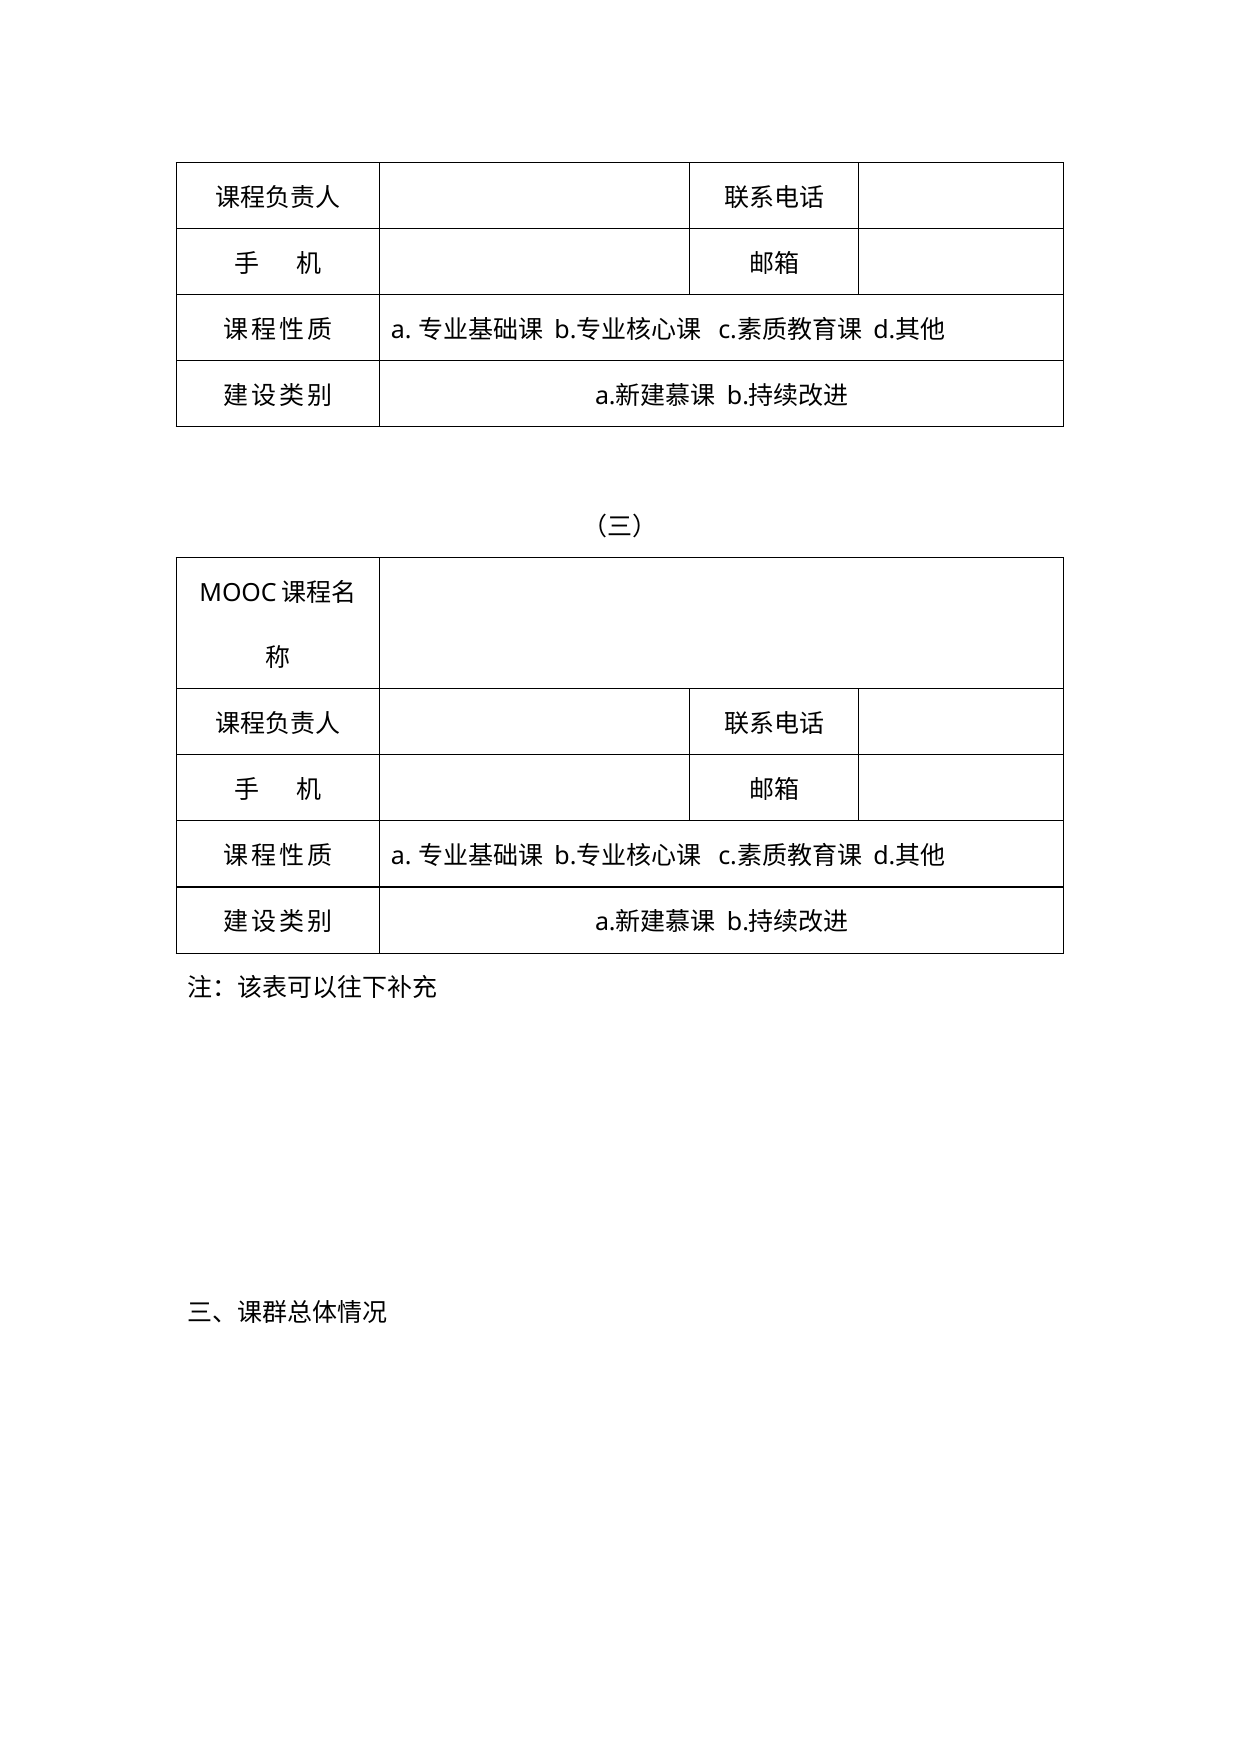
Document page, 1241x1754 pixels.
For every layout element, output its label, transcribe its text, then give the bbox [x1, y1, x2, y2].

table_cell 建设类别 [177, 888, 379, 952]
table_cell 手机 [177, 755, 379, 820]
table_cell 建设类别 [177, 361, 379, 426]
table_cell 联系电话 [690, 689, 858, 754]
table_cell [380, 163, 689, 228]
table_cell a. 专业基础课 b.专业核心课 c.素质教育课 d.其他 [380, 295, 1063, 360]
table_cell a. 专业基础课 b.专业核心课 c.素质教育课 d.其他 [380, 821, 1063, 886]
table_cell 课程性质 [177, 821, 379, 886]
table_cell [859, 689, 1063, 754]
table_cell 课程性质 [177, 295, 379, 360]
table_cell 课程负责人 [177, 163, 379, 228]
text 注：该表可以往下补充 [187, 954, 1053, 1018]
table_cell 手机 [177, 229, 379, 294]
table_cell [380, 689, 689, 754]
table_cell 课程负责人 [177, 689, 379, 754]
table_cell 邮箱 [690, 755, 858, 820]
text （三） [187, 492, 1053, 557]
table_header MOOC课程名称 [177, 558, 379, 688]
table_cell [859, 755, 1063, 820]
table_cell 联系电话 [690, 163, 858, 228]
table_cell [380, 755, 689, 820]
table_cell a.新建慕课 b.持续改进 [380, 361, 1063, 426]
table_cell [859, 229, 1063, 294]
list 课群总体情况 [187, 1278, 1053, 1343]
table_cell a.新建慕课 b.持续改进 [380, 888, 1063, 952]
table_header [380, 558, 1063, 688]
table_cell [380, 229, 689, 294]
table_cell 邮箱 [690, 229, 858, 294]
table_cell [859, 163, 1063, 228]
